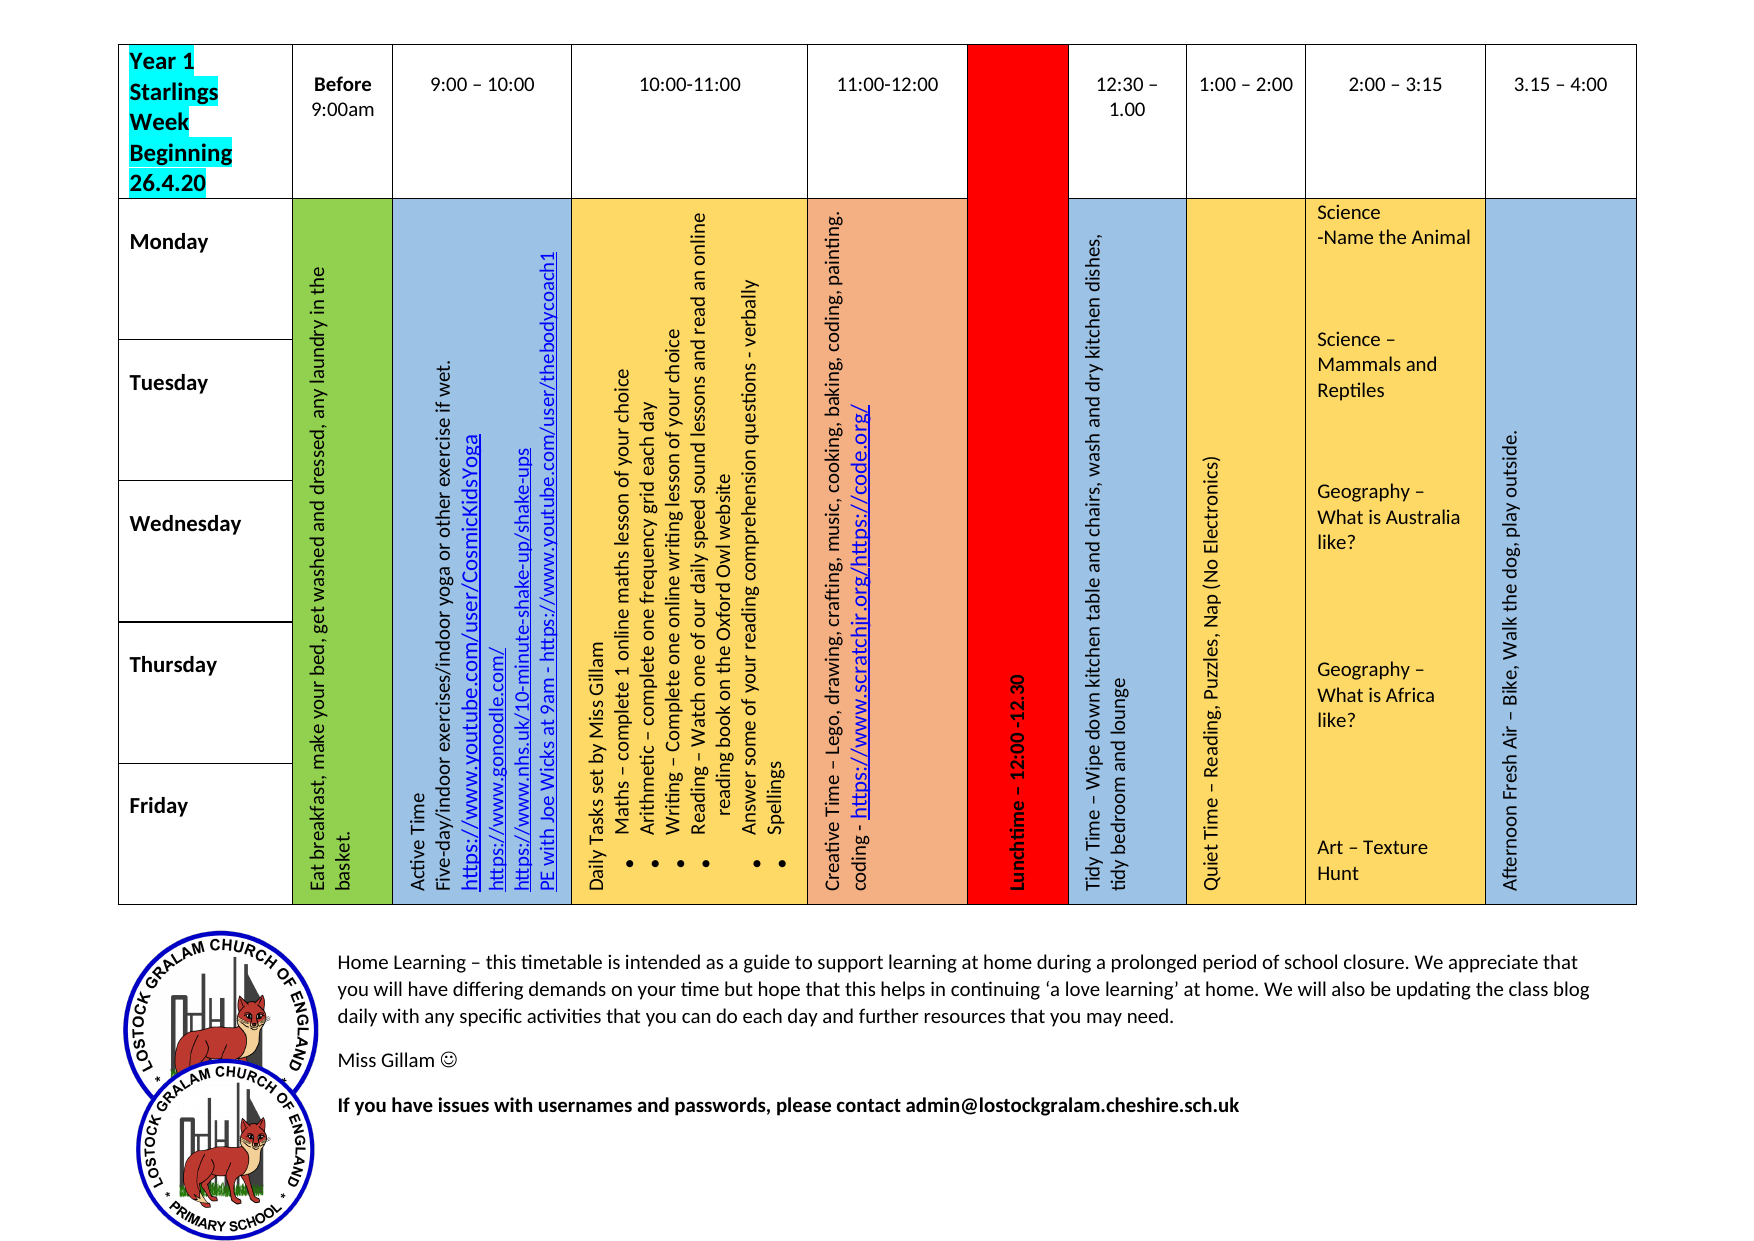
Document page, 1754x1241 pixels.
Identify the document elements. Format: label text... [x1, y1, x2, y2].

table_cell Tuesday [119, 340, 292, 480]
table_header 11:00-12:00 [808, 45, 967, 198]
table_cell Afternoon Fresh Air – Bike, Walk the dog, play outside. [1486, 199, 1636, 904]
table_cell Creative Time – Lego, drawing, crafting, music, cooking, baking, coding, painting. coding - https://www.scratchjr.org/ https://code.org/ [808, 199, 967, 904]
table_cell Tidy Time – Wipe down kitchen table and chairs, wash and dry kitchen dishes, tidy bedroom and lounge [1069, 199, 1186, 904]
table_header 9:00 – 10:00 [393, 45, 571, 198]
table_header 3.15 – 4:00 [1486, 45, 1636, 198]
table_header 10:00-11:00 [572, 45, 807, 198]
table_header Year 1 Starlings Week Beginning 26.4.20 [119, 45, 292, 198]
picture [122, 930, 319, 1241]
table_header Lunchtime – 12:00 -12.30 [968, 45, 1068, 904]
table_cell Wednesday [119, 481, 292, 621]
table_cell Quiet Time – Reading, Puzzles, Nap (No Electronics) [1187, 199, 1305, 904]
table_cell Science -Name the Animal Science – Mammals and Reptiles Geography – What is Australia like? Geography – What is Africa like? Art – Texture Hunt [1306, 199, 1485, 904]
table_cell Monday [119, 199, 292, 339]
table_cell Thursday [119, 623, 292, 763]
table_header Before 9:00am [293, 45, 392, 198]
table_header 1:00 – 2:00 [1187, 45, 1305, 198]
table_header 12:30 – 1.00 [1069, 45, 1186, 198]
table_cell Eat breakfast, make your bed, get washed and dressed, any laundry in the basket. [293, 199, 392, 904]
table_cell Friday [119, 764, 292, 904]
table_header 2:00 – 3:15 [1306, 45, 1485, 198]
text If you have issues with usernames and passwords, please contact admin@lostockgralam.cheshire.sch.uk [319, 1092, 1604, 1117]
table_cell Daily Tasks set by Miss Gillam Maths – complete 1 online maths lesson of your choice Arithmetic – complete one frequency grid each day Writing – Complete one online writing lesson of your choice Reading – Watch one of our daily speed sound lessons and read an online reading book on the Oxford Owl website Answer some of your reading comprehension questions - verbally Spellings [572, 199, 807, 904]
table_cell Active Time Five-day/indoor exercises/indoor yoga or other exercise if wet. https://www.youtube.com/user/CosmicKidsYoga https://www.gonoodle.com/ https://www.nhs.uk/10-minute-shake-up/shake-ups PE with Joe Wicks at 9am - https://www.youtube.com/user/thebodycoach1 [393, 199, 571, 904]
text Home Learning – this timetable is intended as a guide to support learning at home during a prolonged period of school closure. We appreciate that you will have differing demands on your time but hope that this helps in continuing ‘a love learning’ at home. We will also be updating the class blog daily with any specific activities that you can do each day and further resources that you may need. [319, 949, 1604, 1029]
text Miss Gillam [319, 1048, 1604, 1073]
